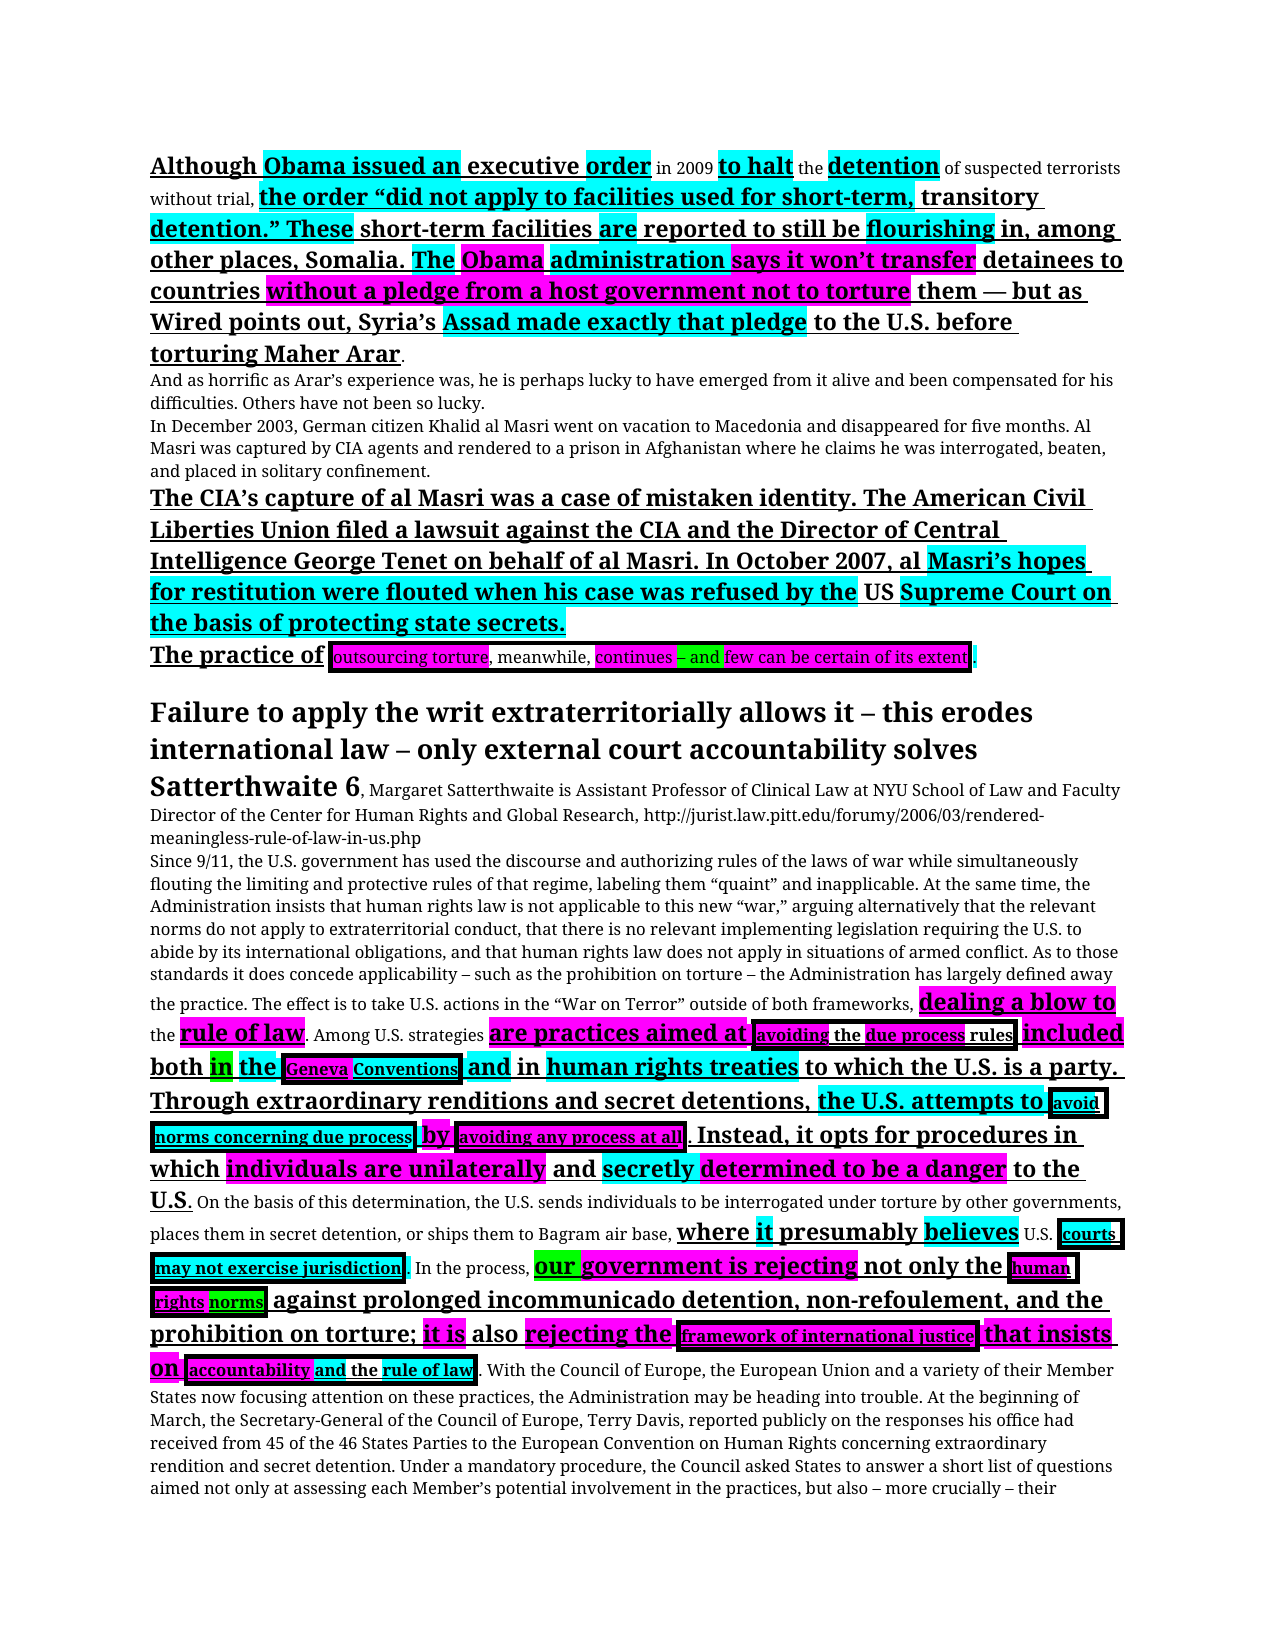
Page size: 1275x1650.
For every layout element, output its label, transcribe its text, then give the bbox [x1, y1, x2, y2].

text And as horrific as Arar’s experience was, he is perhaps lucky to have emerged from it alive and been compensated for his difficulties. Others have not been so lucky. [150, 369, 1125, 414]
text Satterthwaite 6, Margaret Satterthwaite is Assistant Professor of Clinical Law at NYU School of Law and Faculty Director of the Center for Human Rights and Global Research, http://jurist.law.pitt.edu/forumy/2006/03/rendered-meaningless-rule-of-law-in-us.php [150, 767, 1125, 849]
text The practice of outsourcing torture, meanwhile, continues – and few can be certain of its extent. [150, 638, 1125, 673]
text Although Obama issued an executive order in 2009 to halt the detention of suspected terrorists without trial, the order “did not apply to facilities used for short-term, transitory detention.” These short-term facilities are reported to still be flourishing in, among other places, Somalia. The Obama administration says it won’t transfer detainees to countries without a pledge from a host government not to torture them — but as Wired points out, Syria’s Assad made exactly that pledge to the U.S. before torturing Maher Arar. [150, 150, 1125, 369]
text Failure to apply the writ extraterritorially allows it – this erodes international law – only external court accountability solves [150, 693, 1125, 767]
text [150, 1079, 1125, 1499]
text In December 2003, German citizen Khalid al Masri went on vacation to Macedonia and disappeared for five months. Al Masri was captured by CIA agents and rendered to a prison in Afghanistan where he claims he was interrogated, beaten, and placed in solitary confinement. [150, 414, 1125, 482]
text The CIA’s capture of al Masri was a case of mistaken identity. The American Civil Liberties Union filed a lawsuit against the CIA and the Director of Central Intelligence George Tenet on behalf of al Masri. In October 2007, al Masri’s hopes for restitution were flouted when his case was refused by the US Supreme Court on the basis of protecting state secrets. [150, 482, 1125, 638]
